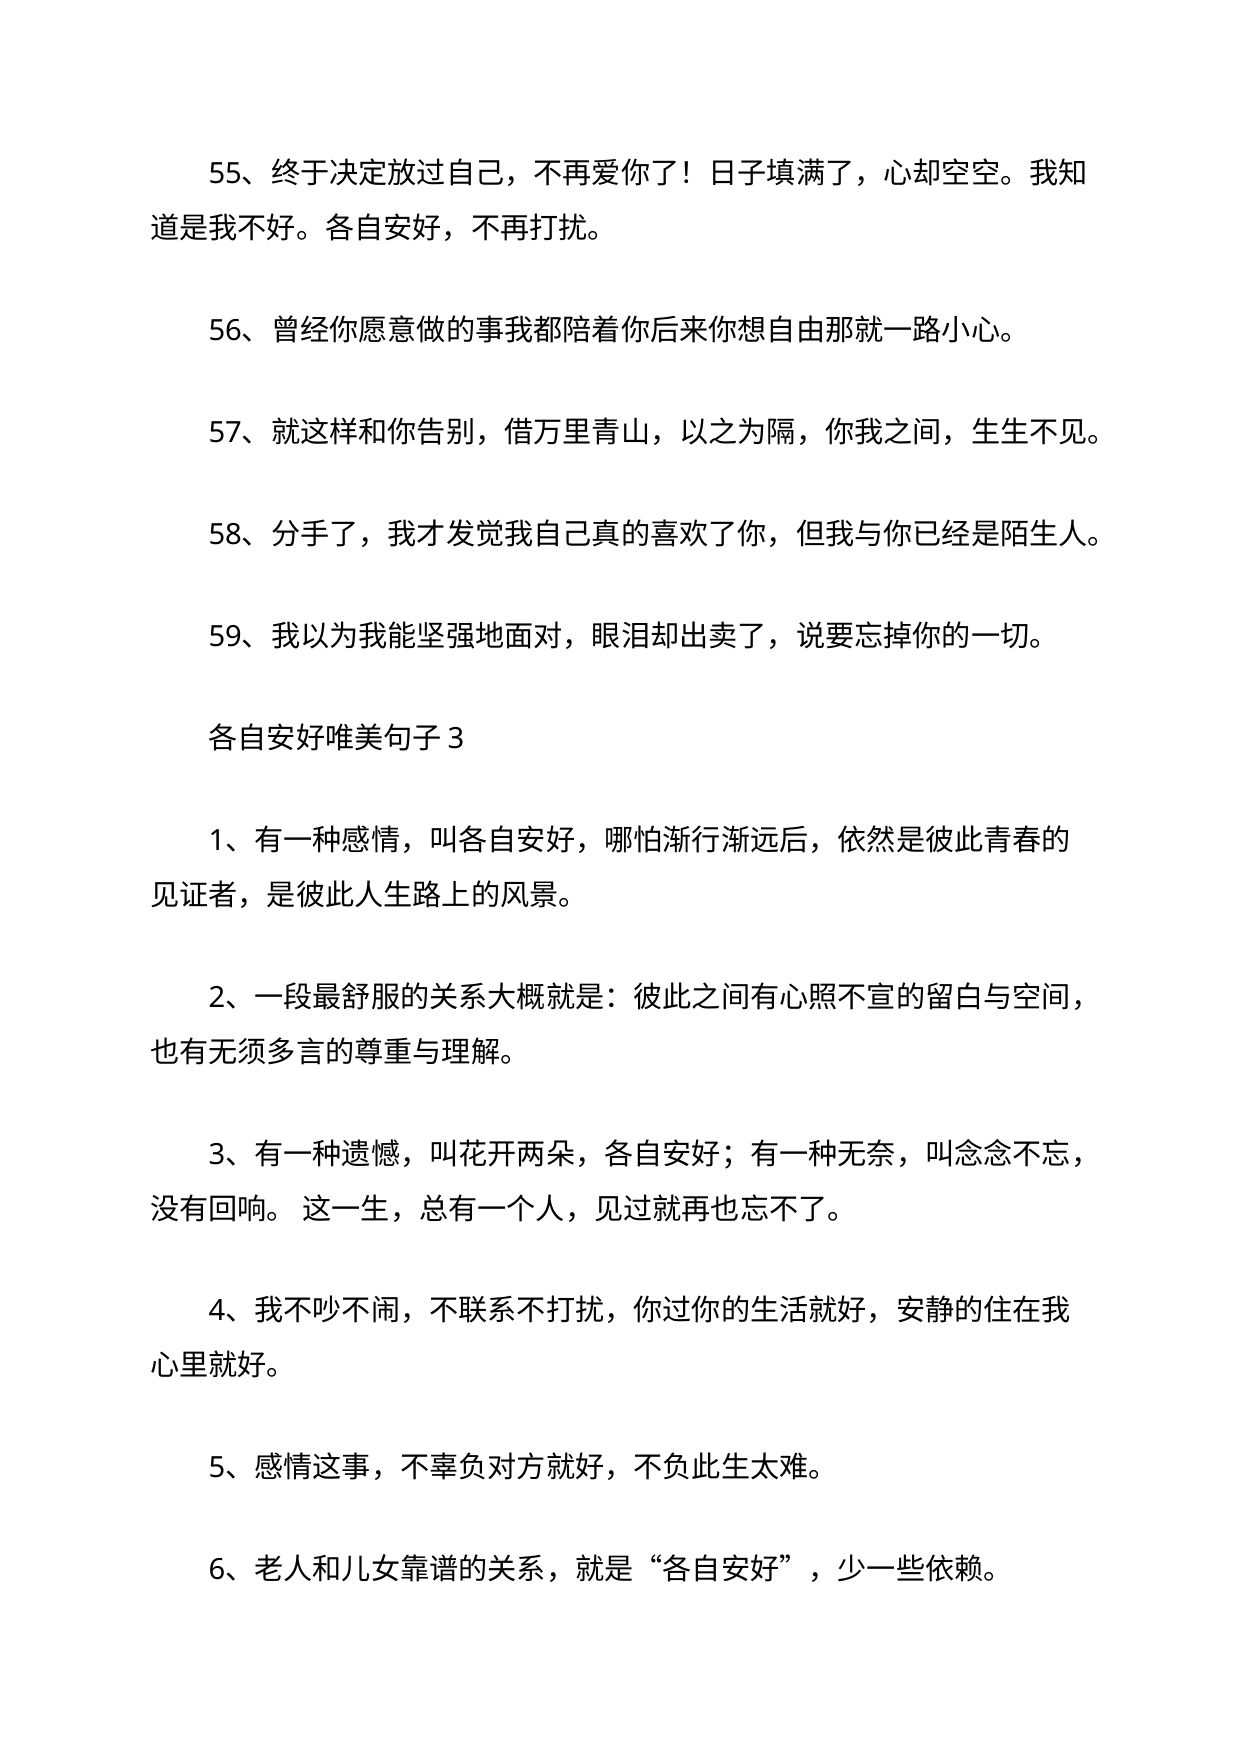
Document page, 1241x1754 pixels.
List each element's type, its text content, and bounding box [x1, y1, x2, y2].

text 1、有一种感情，叫各自安好，哪怕渐行渐远后，依然是彼此青春的见证者，是彼此人生路上的风景。 [150, 817, 1090, 914]
text 59、我以为我能坚强地面对，眼泪却出卖了，说要忘掉你的一切。 [150, 613, 1090, 655]
text 各自安好唯美句子3 [150, 715, 1090, 757]
text 58、分手了，我才发觉我自己真的喜欢了你，但我与你已经是陌生人。 [150, 511, 1090, 553]
text 4、我不吵不闹，不联系不打扰，你过你的生活就好，安静的住在我心里就好。 [150, 1287, 1090, 1384]
text 3、有一种遗憾，叫花开两朵，各自安好；有一种无奈，叫念念不忘，没有回响。 这一生，总有一个人，见过就再也忘不了。 [150, 1130, 1090, 1227]
text 55、终于决定放过自己，不再爱你了！日子填满了，心却空空。我知道是我不好。各自安好，不再打扰。 [150, 150, 1090, 247]
text 57、就这样和你告别，借万里青山，以之为隔，你我之间，生生不见。 [150, 409, 1090, 451]
text 2、一段最舒服的关系大概就是：彼此之间有心照不宣的留白与空间，也有无须多言的尊重与理解。 [150, 973, 1090, 1071]
text 6、老人和儿女靠谱的关系，就是“各自安好”，少一些依赖。 [150, 1546, 1090, 1588]
text 5、感情这事，不辜负对方就好，不负此生太难。 [150, 1444, 1090, 1486]
text 56、曾经你愿意做的事我都陪着你后来你想自由那就一路小心。 [150, 307, 1090, 349]
